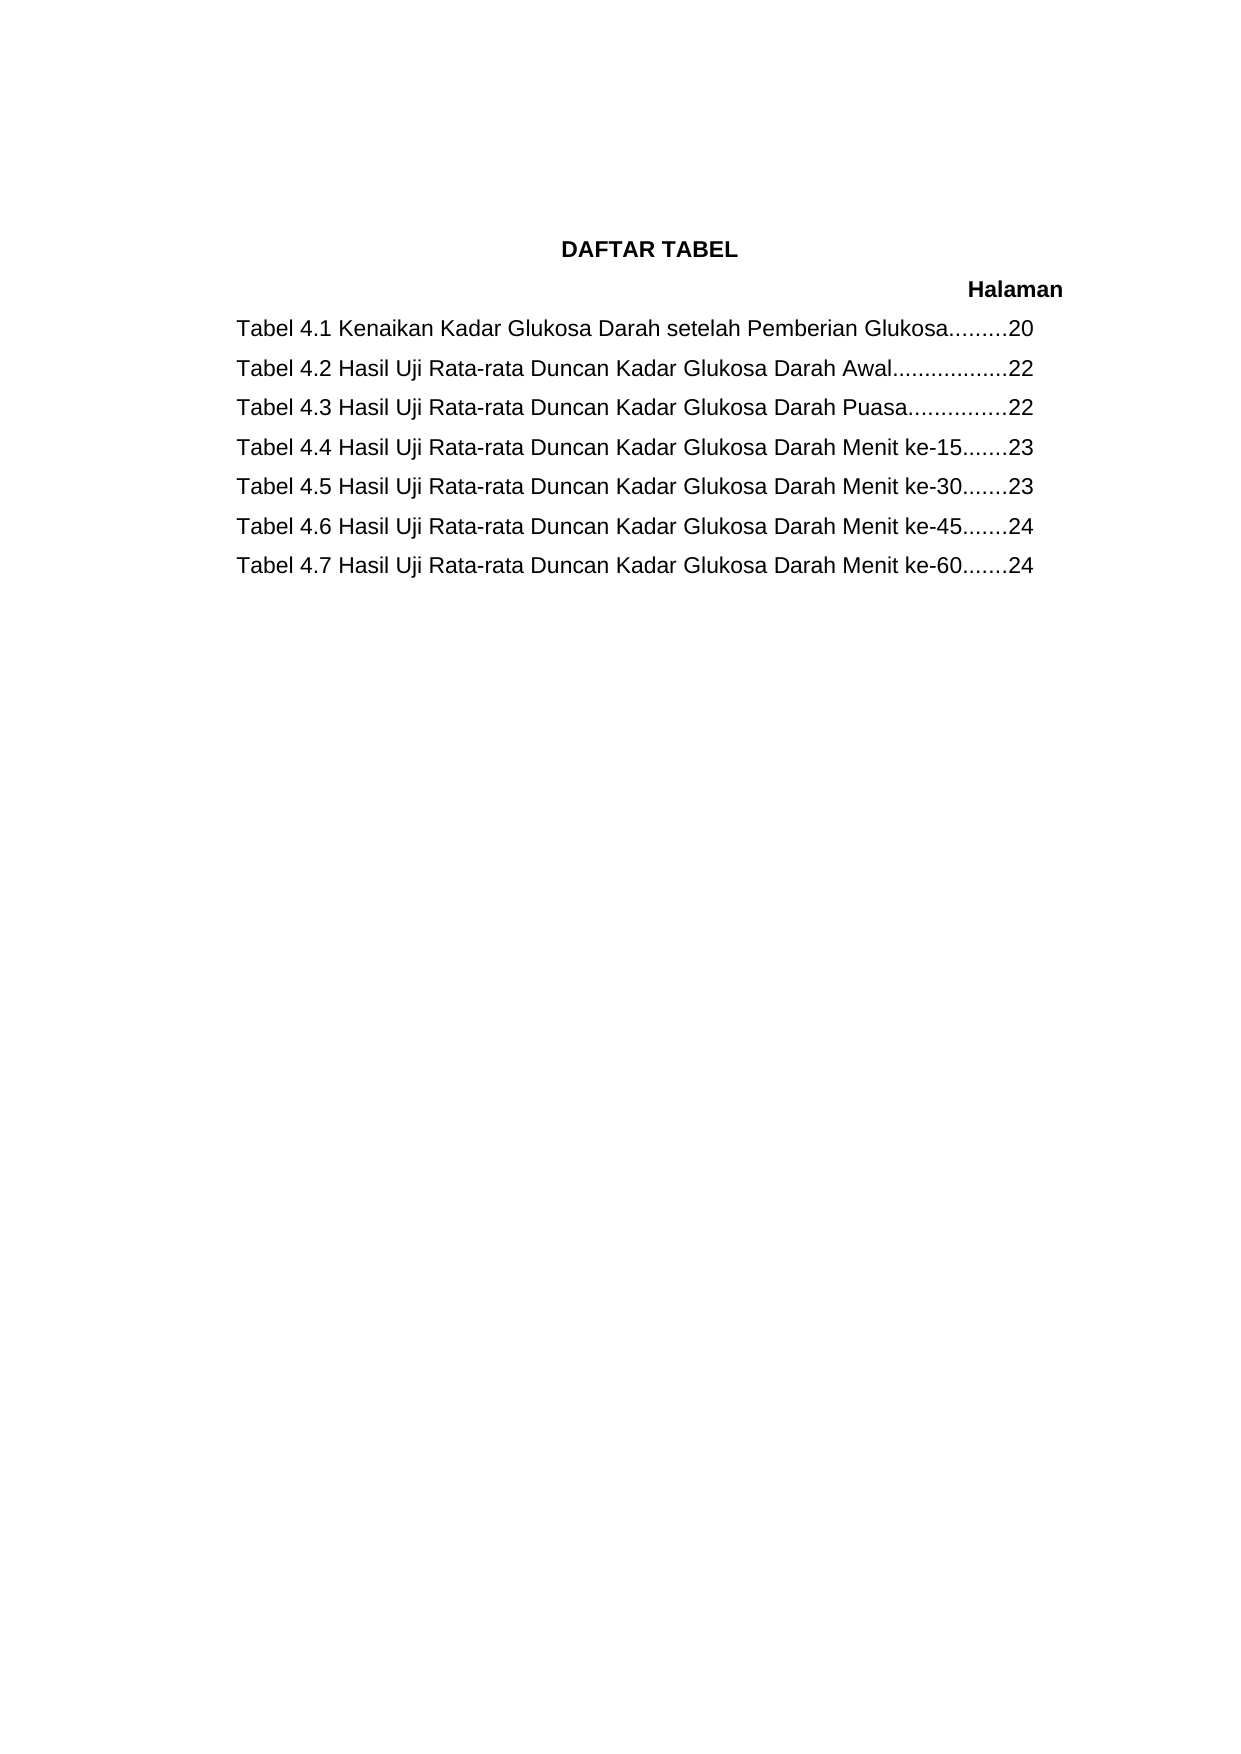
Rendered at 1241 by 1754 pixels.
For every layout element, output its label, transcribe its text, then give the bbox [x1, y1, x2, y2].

text Tabel 4.3 Hasil Uji Rata-rata Duncan Kadar Glukosa Darah Puasa 22 [236, 394, 1063, 421]
text Tabel 4.2 Hasil Uji Rata-rata Duncan Kadar Glukosa Darah Awal 22 [236, 355, 1063, 381]
text Tabel 4.5 Hasil Uji Rata-rata Duncan Kadar Glukosa Darah Menit ke-30 23 [236, 473, 1063, 499]
text Tabel 4.7 Hasil Uji Rata-rata Duncan Kadar Glukosa Darah Menit ke-60 24 [236, 552, 1063, 578]
text Halaman [236, 276, 1063, 302]
text Tabel 4.6 Hasil Uji Rata-rata Duncan Kadar Glukosa Darah Menit ke-45 24 [236, 513, 1063, 539]
text Tabel 4.4 Hasil Uji Rata-rata Duncan Kadar Glukosa Darah Menit ke-15 23 [236, 434, 1063, 460]
text DAFTAR TABEL [236, 236, 1063, 263]
text Tabel 4.1 Kenaikan Kadar Glukosa Darah setelah Pemberian Glukosa 20 [236, 315, 1063, 342]
